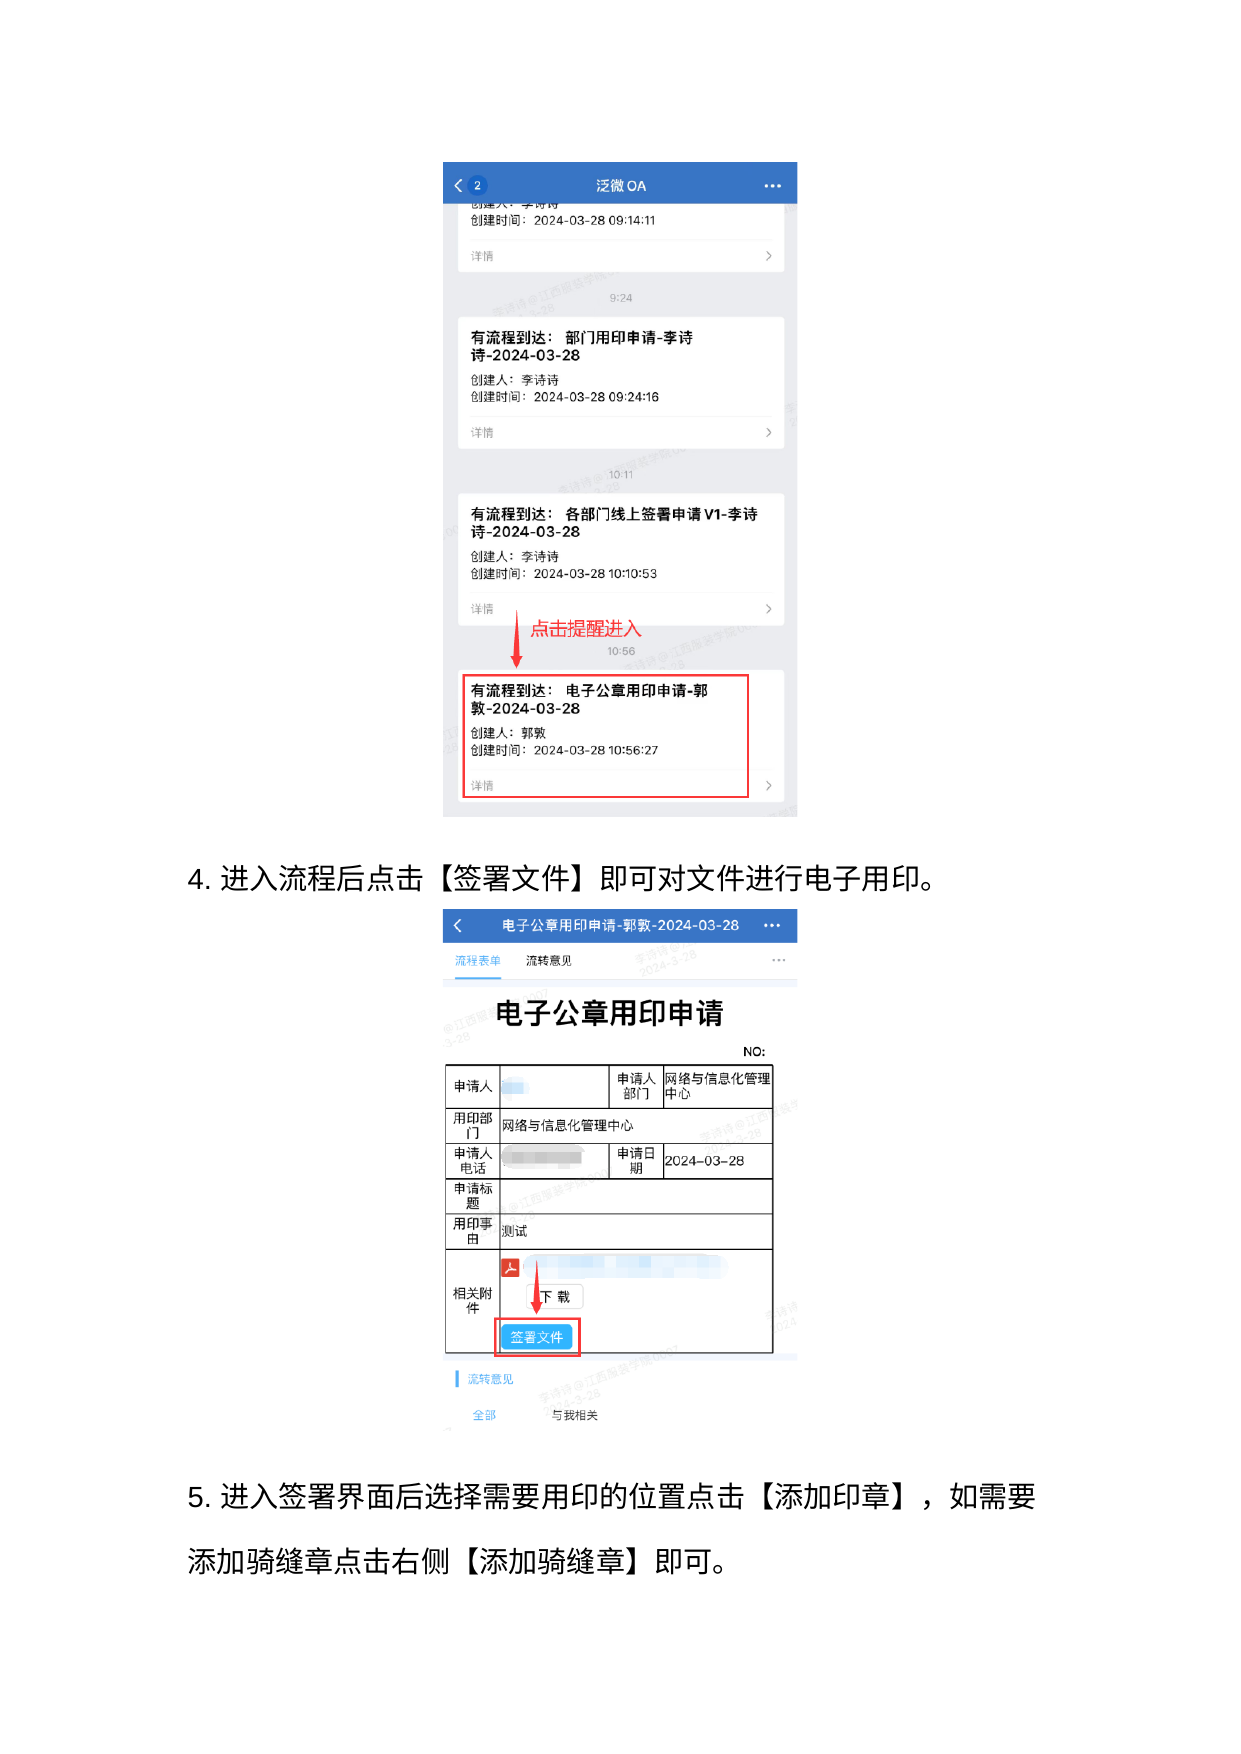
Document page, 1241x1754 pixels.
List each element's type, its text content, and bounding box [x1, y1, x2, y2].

picture [442, 909, 798, 1431]
list 进入签署界面后选择需要用印的位置点击【添加印章】，如需要添加骑缝章点击右侧【添加骑缝章】即可。 [187, 1462, 1053, 1592]
list 进入流程后点击【签署文件】即可对文件进行电子用印。 [187, 844, 1053, 909]
picture [442, 162, 798, 817]
